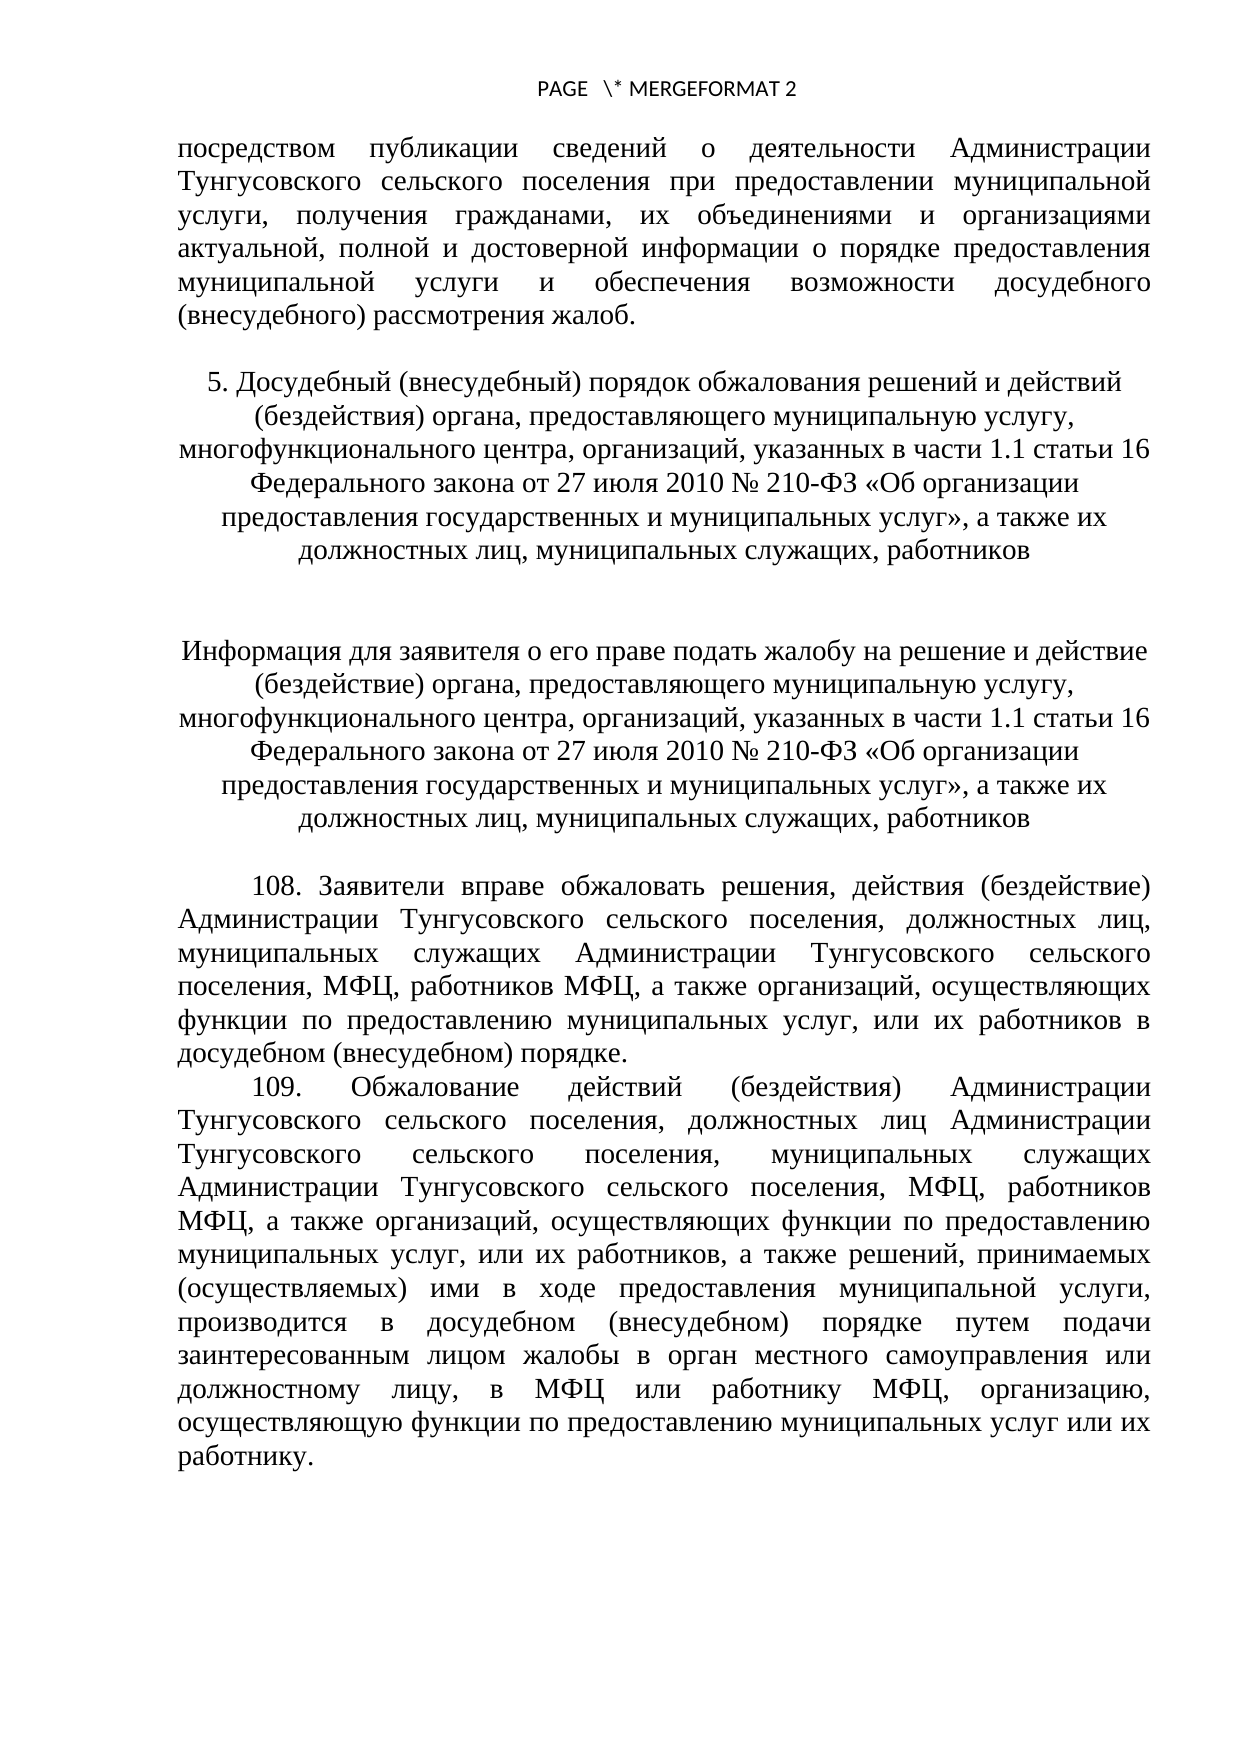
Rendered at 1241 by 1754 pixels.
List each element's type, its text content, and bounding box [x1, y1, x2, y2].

text 108. Заявители вправе обжаловать решения, действия (бездействие) Администрации Тунгусовского сельского поселения, должностных лиц, муниципальных служащих Администрации Тунгусовского сельского поселения, МФЦ, работников МФЦ, а также организаций, осуществляющих функции по предоставлению муниципальных услуг, или их работников в досудебном (внесудебном) порядке. [177, 868, 1152, 1069]
text 109. Обжалование действий (бездействия) Администрации Тунгусовского сельского поселения, должностных лиц Администрации Тунгусовского сельского поселения, муниципальных служащих Администрации Тунгусовского сельского поселения, МФЦ, работников МФЦ, а также организаций, осуществляющих функции по предоставлению муниципальных услуг, или их работников, а также решений, принимаемых (осуществляемых) ими в ходе предоставления муниципальной услуги, производится в досудебном (внесудебном) порядке путем подачи заинтересованным лицом жалобы в орган местного самоуправления или должностному лицу, в МФЦ или работнику МФЦ, организацию, осуществляющую функции по предоставлению муниципальных услуг или их работнику. [177, 1069, 1152, 1471]
text 5. Досудебный (внесудебный) порядок обжалования решений и действий (бездействия) органа, предоставляющего муниципальную услугу, многофункционального центра, организаций, указанных в части 1.1 статьи 16 Федерального закона от 27 июля 2010 № 210-ФЗ «Об организации предоставления государственных и муниципальных услуг», а также их должностных лиц, муниципальных служащих, работников [177, 364, 1152, 566]
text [177, 130, 1152, 331]
text Информация для заявителя о его праве подать жалобу на решение и действие (бездействие) органа, предоставляющего муниципальную услугу, многофункционального центра, организаций, указанных в части 1.1 статьи 16 Федерального закона от 27 июля 2010 № 210-ФЗ «Об организации предоставления государственных и муниципальных услуг», а также их должностных лиц, муниципальных служащих, работников [177, 633, 1152, 834]
